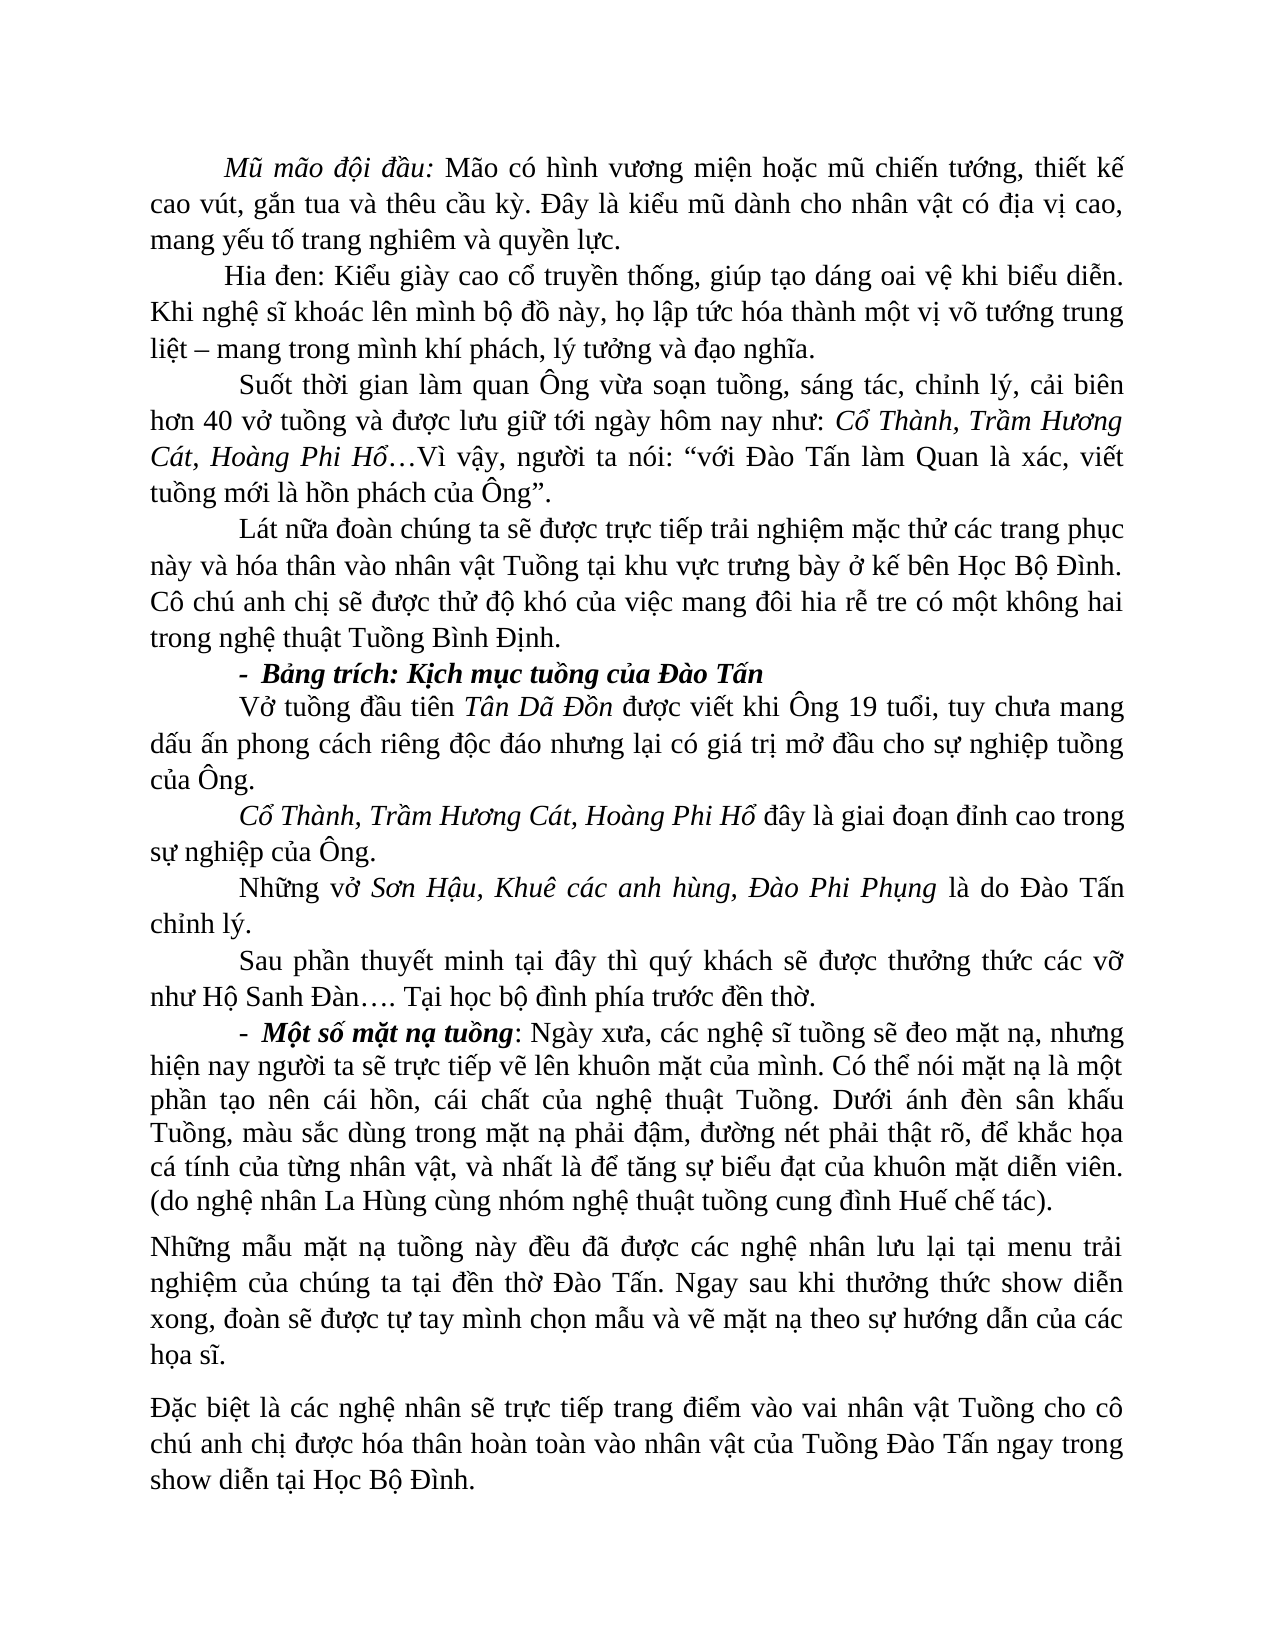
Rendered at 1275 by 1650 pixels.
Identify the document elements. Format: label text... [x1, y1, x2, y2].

list Vở tuồng đầu tiên Tân Dã Đồn được viết khi Ông 19 tuổi, tuy chưa mang dấu ấn phong cách riêng độc đáo nhưng lại có giá trị mở đầu cho sự nghiệp tuồng của Ông. [150, 689, 1125, 795]
list Suốt thời gian làm quan Ông vừa soạn tuồng, sáng tác, chỉnh lý, cải biên hơn 40 vở tuồng và được lưu giữ tới ngày hôm nay như: Cổ Thành, Trầm Hương Cát, Hoàng Phi Hổ…Vì vậy, người ta nói: “với Đào Tấn làm Quan là xác, viết tuồng mới là hồn phách của Ông”. [150, 367, 1125, 509]
list Bảng trích: Kịch mục tuồng của Đào Tấn [150, 656, 1125, 689]
list Hia đen: Kiểu giày cao cổ truyền thống, giúp tạo dáng oai vệ khi biểu diễn. Khi nghệ sĩ khoác lên mình bộ đồ này, họ lập tức hóa thành một vị võ tướng trung liệt – mang trong mình khí phách, lý tưởng và đạo nghĩa. [150, 258, 1125, 364]
list Lát nữa đoàn chúng ta sẽ được trực tiếp trải nghiệm mặc thử các trang phục này và hóa thân vào nhân vật Tuồng tại khu vực trưng bày ở kế bên Học Bộ Đình. Cô chú anh chị sẽ được thử độ khó của việc mang đôi hia rễ tre có một không hai trong nghệ thuật Tuồng Bình Định. [150, 511, 1125, 653]
list Một số mặt nạ tuồng: Ngày xưa, các nghệ sĩ tuồng sẽ đeo mặt nạ, nhưng hiện nay người ta sẽ trực tiếp vẽ lên khuôn mặt của mình. Có thể nói mặt nạ là một phần tạo nên cái hồn, cái chất của nghệ thuật Tuồng. Dưới ánh đèn sân khấu Tuồng, màu sắc dùng trong mặt nạ phải đậm, đường nét phải thật rõ, để khắc họa cá tính của từng nhân vật, và nhất là để tăng sự biểu đạt của khuôn mặt diễn viên. (do nghệ nhân La Hùng cùng nhóm nghệ thuật tuồng cung đình Huế chế tác). [150, 1015, 1125, 1216]
list Sau phần thuyết minh tại đây thì quý khách sẽ được thưởng thức các vỡ như Hộ Sanh Đàn…. Tại học bộ đình phía trước đền thờ. [150, 943, 1125, 1012]
list Cổ Thành, Trầm Hương Cát, Hoàng Phi Hổ đây là giai đoạn đỉnh cao trong sự nghiệp của Ông. [150, 798, 1125, 868]
text Đặc biệt là các nghệ nhân sẽ trực tiếp trang điểm vào vai nhân vật Tuồng cho cô chú anh chị được hóa thân hoàn toàn vào nhân vật của Tuồng Đào Tấn ngay trong show diễn tại Học Bộ Đình. [150, 1390, 1125, 1496]
text Những mẫu mặt nạ tuồng này đều đã được các nghệ nhân lưu lại tại menu trải nghiệm của chúng ta tại đền thờ Đào Tấn. Ngay sau khi thưởng thức show diễn xong, đoàn sẽ được tự tay mình chọn mẫu và vẽ mặt nạ theo sự hướng dẫn của các họa sĩ. [150, 1229, 1125, 1371]
list Những vở Sơn Hậu, Khuê các anh hùng, Đào Phi Phụng là do Đào Tấn chỉnh lý. [150, 870, 1125, 940]
list Mũ mão đội đầu: Mão có hình vương miện hoặc mũ chiến tướng, thiết kế cao vút, gắn tua và thêu cầu kỳ. Đây là kiểu mũ dành cho nhân vật có địa vị cao, mang yếu tố trang nghiêm và quyền lực. [150, 150, 1125, 256]
